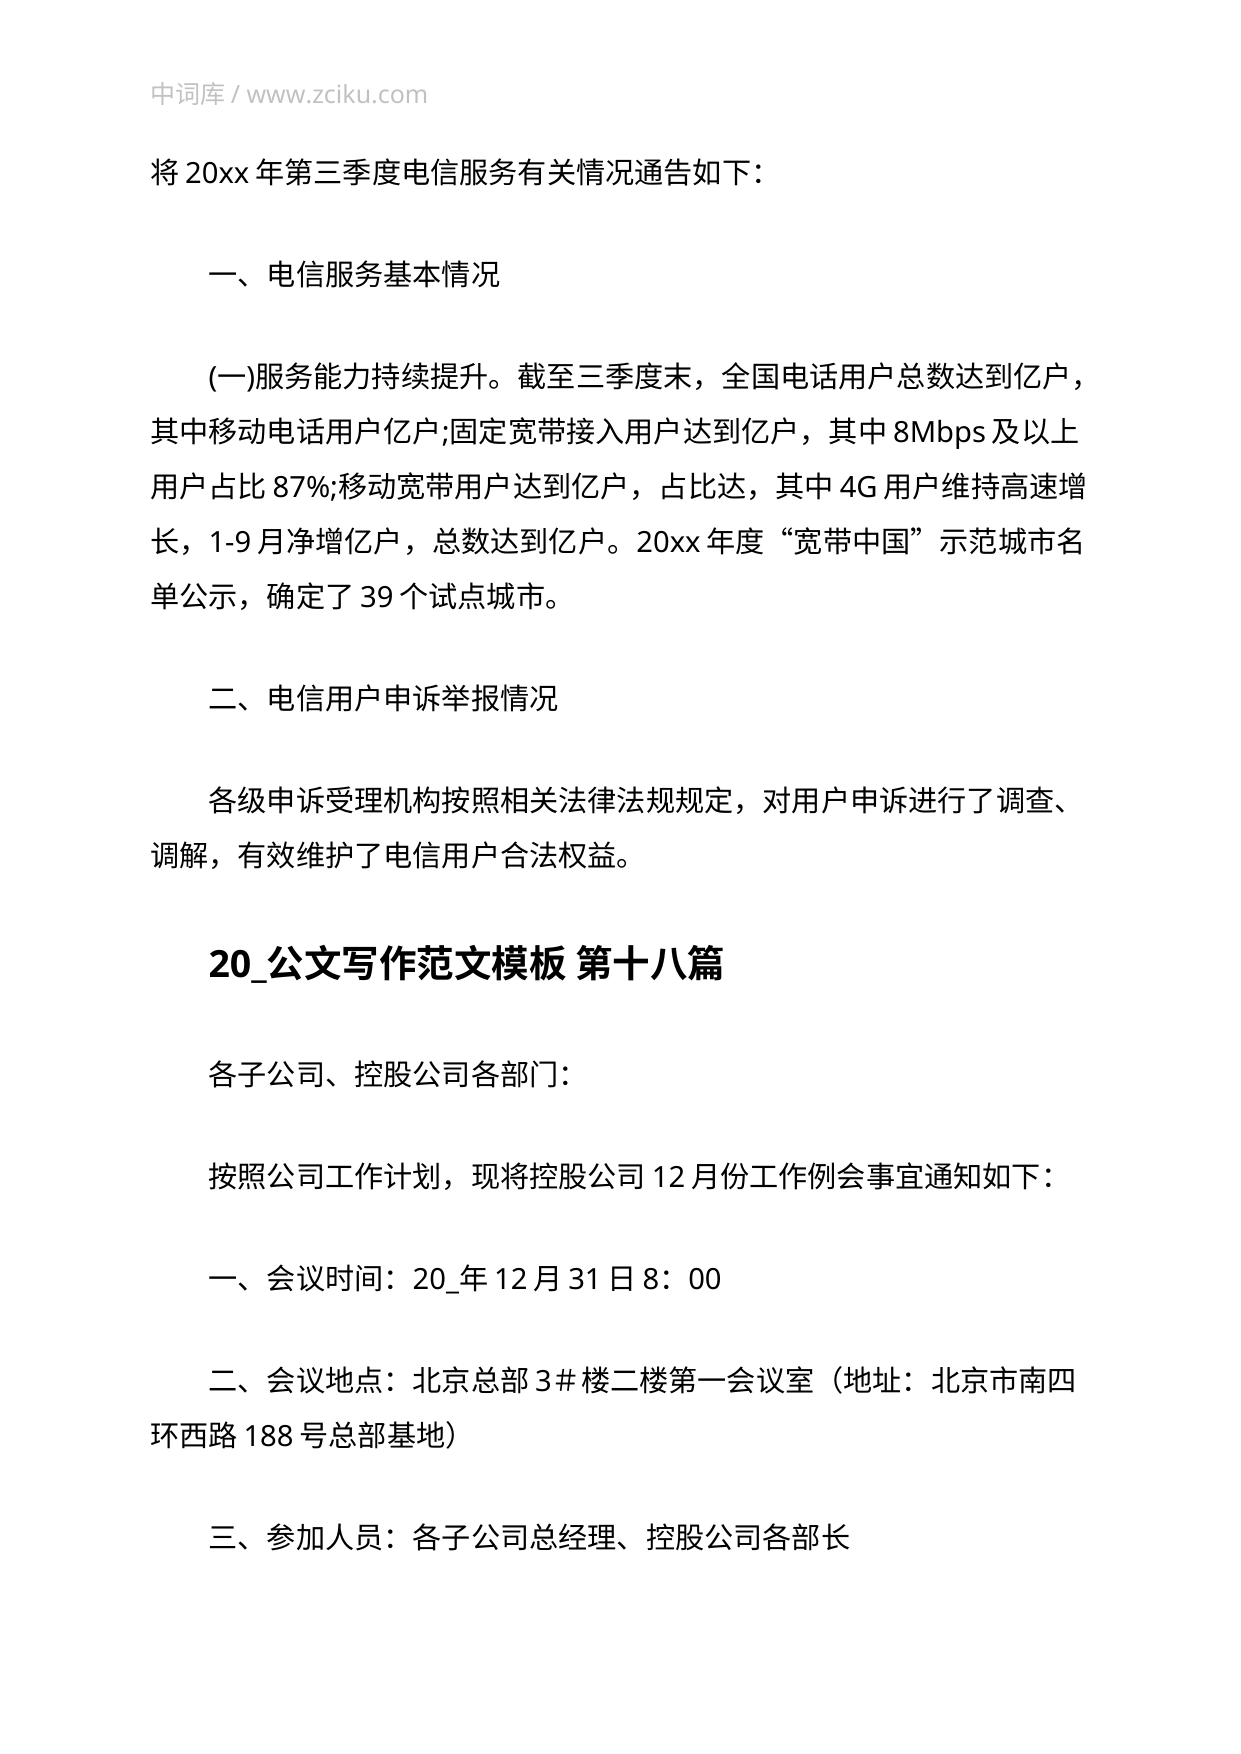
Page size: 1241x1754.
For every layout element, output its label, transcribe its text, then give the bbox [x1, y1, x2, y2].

text 各级申诉受理机构按照相关法律法规规定，对用户申诉进行了调查、调解，有效维护了电信用户合法权益。 [150, 777, 1090, 875]
text 20_公文写作范文模板 第十八篇 [150, 934, 1090, 989]
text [150, 150, 1090, 192]
text 二、电信用户申诉举报情况 [150, 676, 1090, 718]
text 各子公司、控股公司各部门： [150, 1052, 1090, 1094]
text 按照公司工作计划，现将控股公司12月份工作例会事宜通知如下： [150, 1153, 1090, 1196]
text 二、会议地点：北京总部3＃楼二楼第一会议室（地址：北京市南四环西路188号总部基地） [150, 1357, 1090, 1455]
text 三、参加人员：各子公司总经理、控股公司各部长 [150, 1514, 1090, 1557]
text 一、会议时间：20_年12月31日8：00 [150, 1256, 1090, 1298]
text 一、电信服务基本情况 [150, 252, 1090, 294]
text (一)服务能力持续提升。截至三季度末，全国电话用户总数达到亿户，其中移动电话用户亿户;固定宽带接入用户达到亿户，其中8Mbps及以上用户占比87%;移动宽带用户达到亿户，占比达，其中4G用户维持高速增长，1-9月净增亿户，总数达到亿户。20xx年度“宽带中国”示范城市名单公示，确定了39个试点城市。 [150, 354, 1090, 616]
